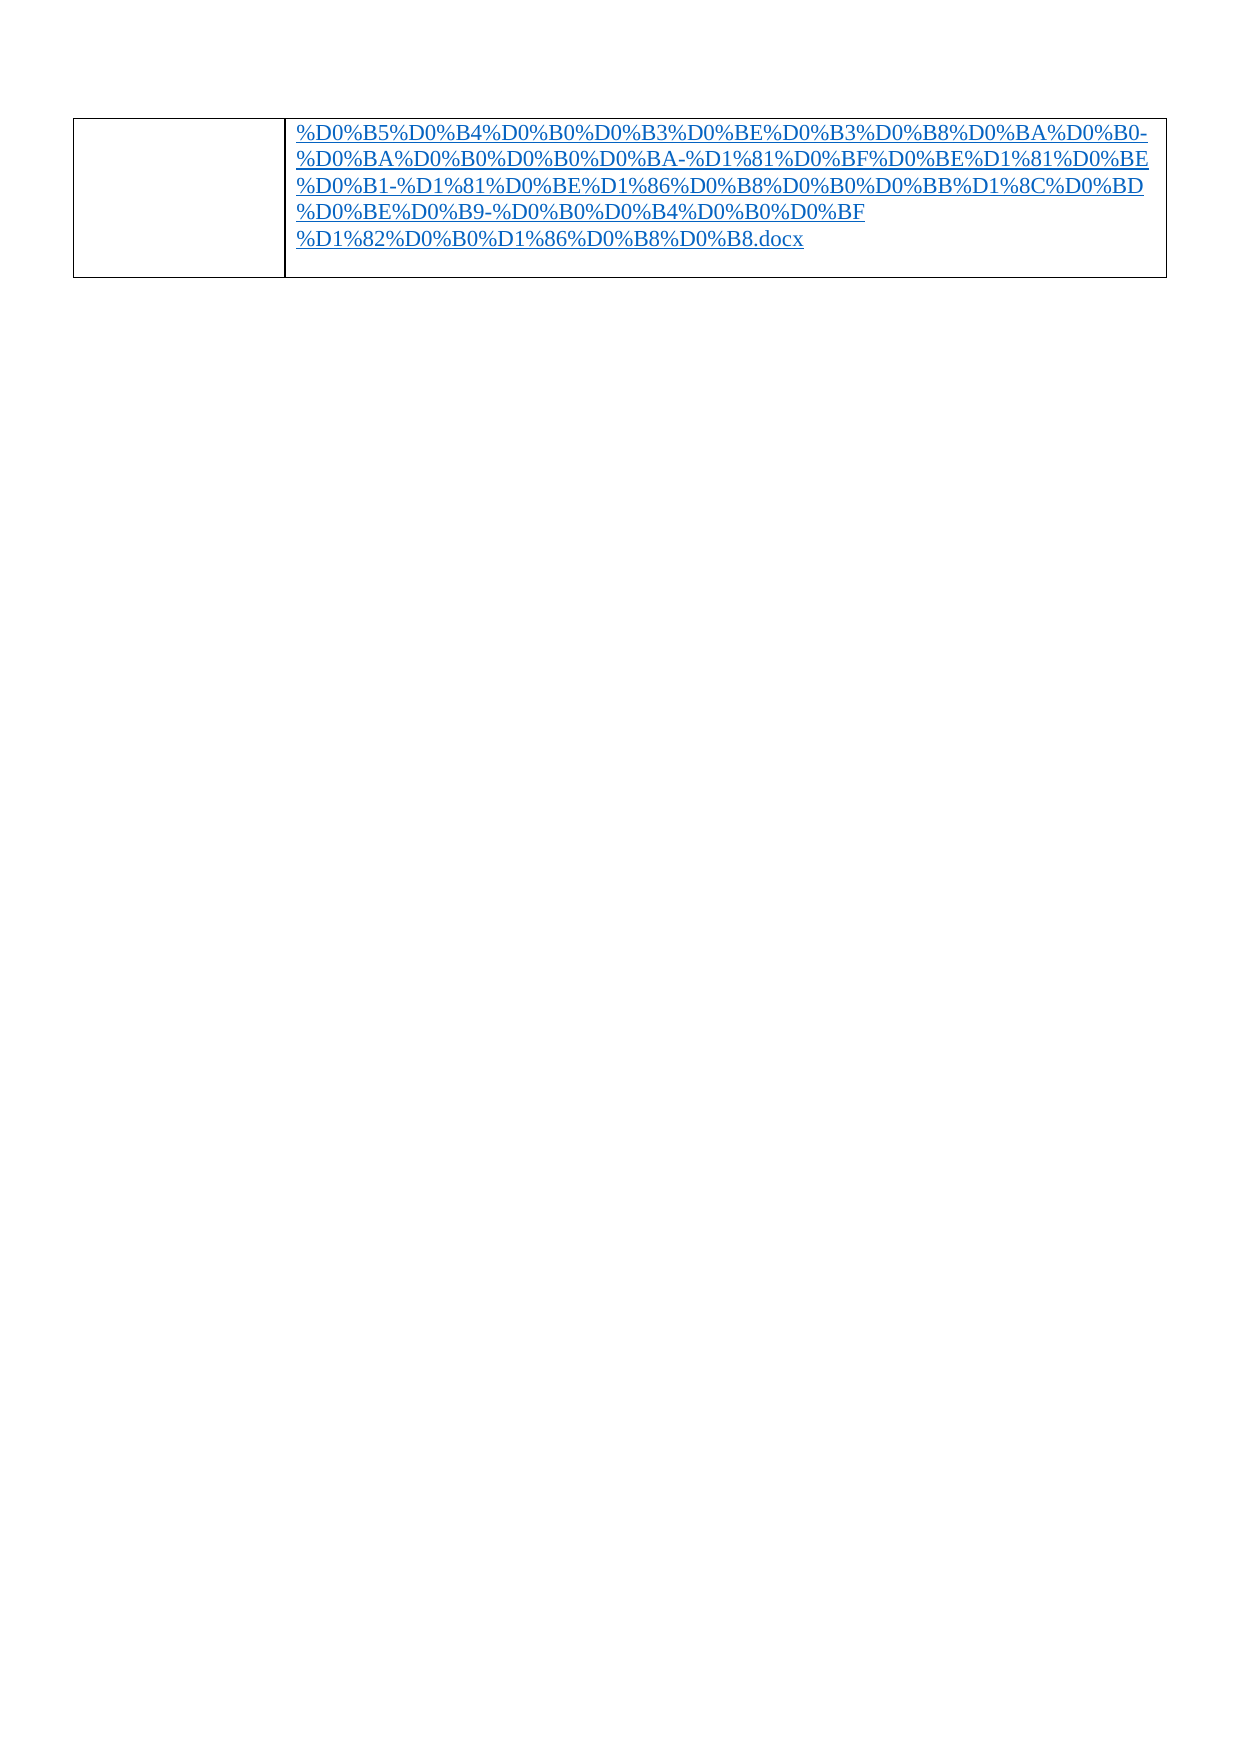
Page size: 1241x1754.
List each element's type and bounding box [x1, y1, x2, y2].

table_cell [74, 119, 284, 277]
table_cell [286, 119, 1166, 277]
